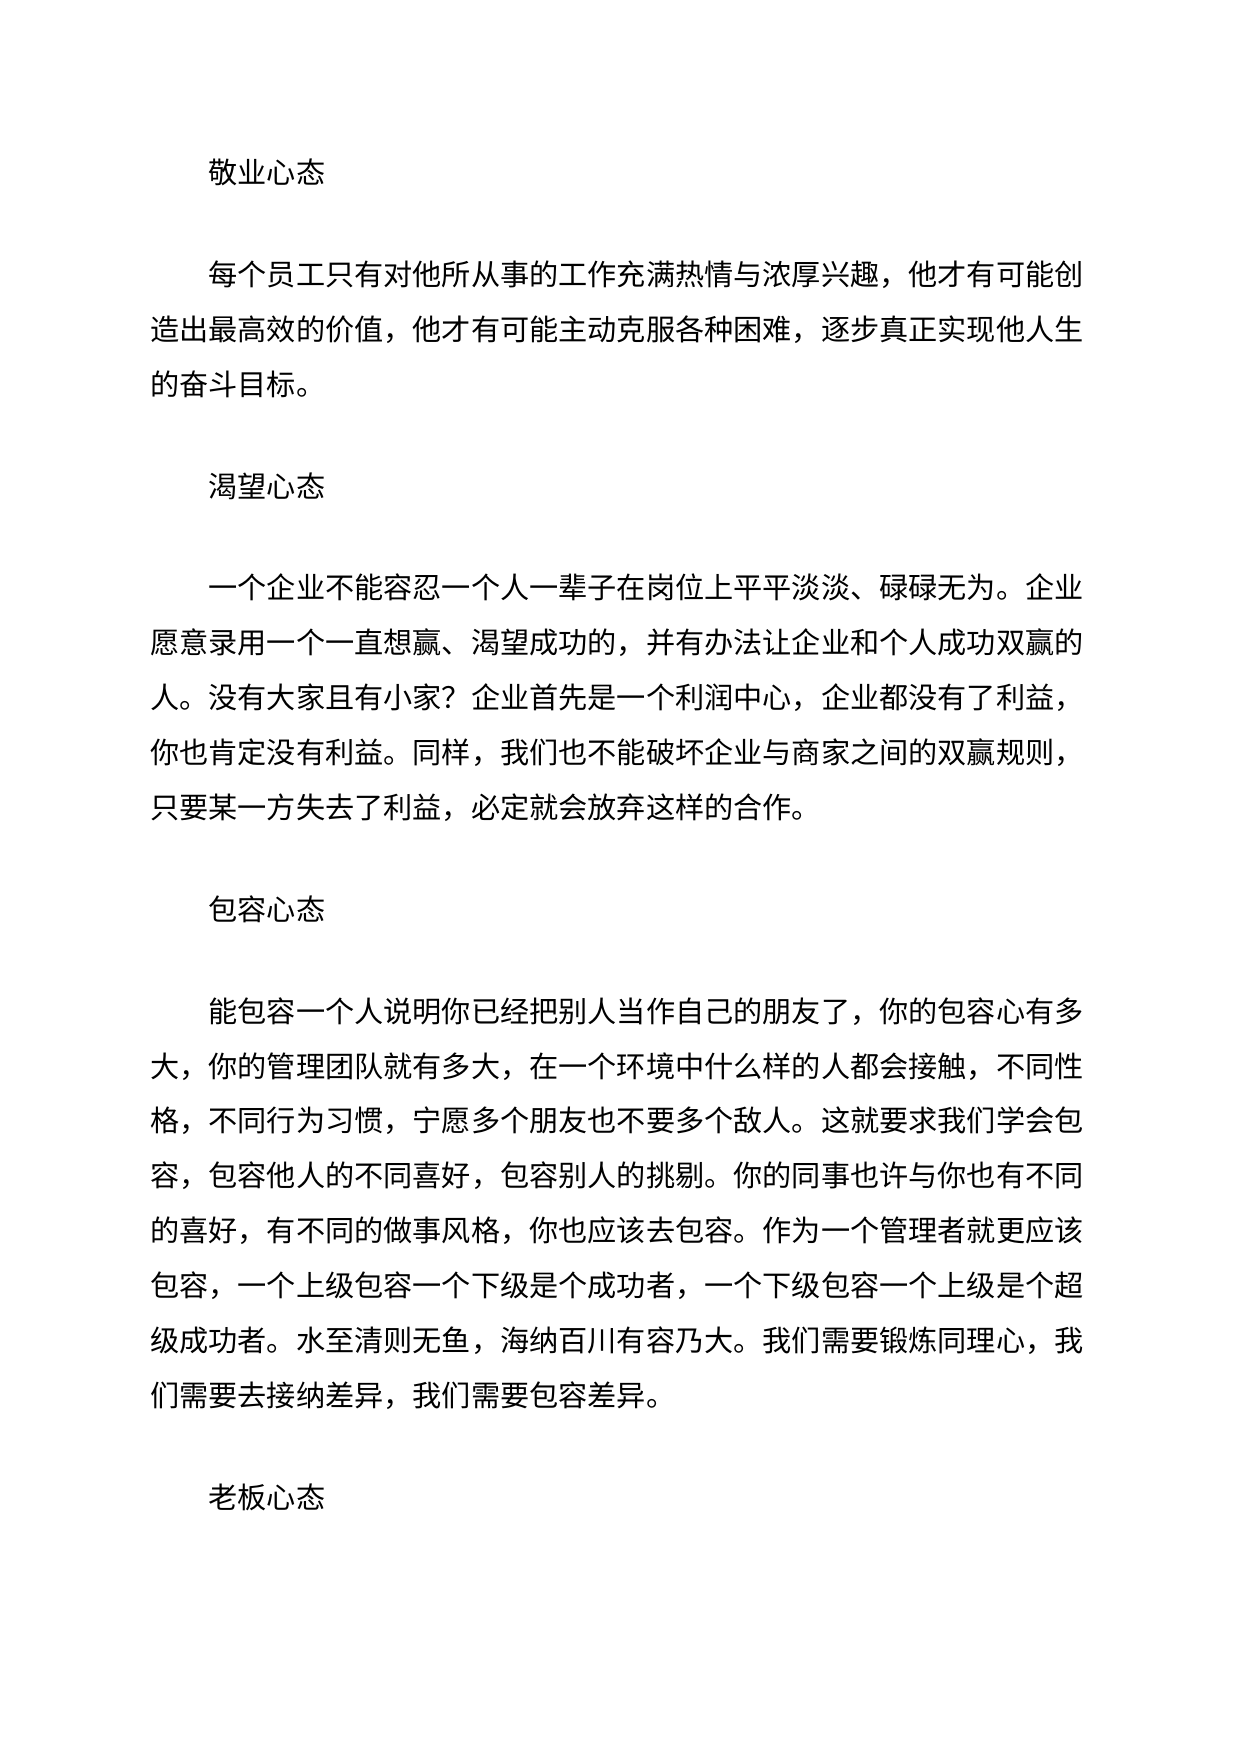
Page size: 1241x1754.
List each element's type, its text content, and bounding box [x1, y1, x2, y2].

text 一个企业不能容忍一个人一辈子在岗位上平平淡淡、碌碌无为。企业愿意录用一个一直想赢、渴望成功的，并有办法让企业和个人成功双赢的人。没有大家且有小家？企业首先是一个利润中心，企业都没有了利益，你也肯定没有利益。同样，我们也不能破坏企业与商家之间的双赢规则，只要某一方失去了利益，必定就会放弃这样的合作。 [150, 565, 1090, 827]
text 能包容一个人说明你已经把别人当作自己的朋友了，你的包容心有多大，你的管理团队就有多大，在一个环境中什么样的人都会接触，不同性格，不同行为习惯，宁愿多个朋友也不要多个敌人。这就要求我们学会包容，包容他人的不同喜好，包容别人的挑剔。你的同事也许与你也有不同的喜好，有不同的做事风格，你也应该去包容。作为一个管理者就更应该包容，一个上级包容一个下级是个成功者，一个下级包容一个上级是个超级成功者。水至清则无鱼，海纳百川有容乃大。我们需要锻炼同理心，我们需要去接纳差异，我们需要包容差异。 [150, 988, 1090, 1415]
text 老板心态 [150, 1474, 1090, 1517]
text 敬业心态 [150, 150, 1090, 192]
text 包容心态 [150, 886, 1090, 929]
text 渴望心态 [150, 463, 1090, 506]
text 每个员工只有对他所从事的工作充满热情与浓厚兴趣，他才有可能创造出最高效的价值，他才有可能主动克服各种困难，逐步真正实现他人生的奋斗目标。 [150, 252, 1090, 404]
